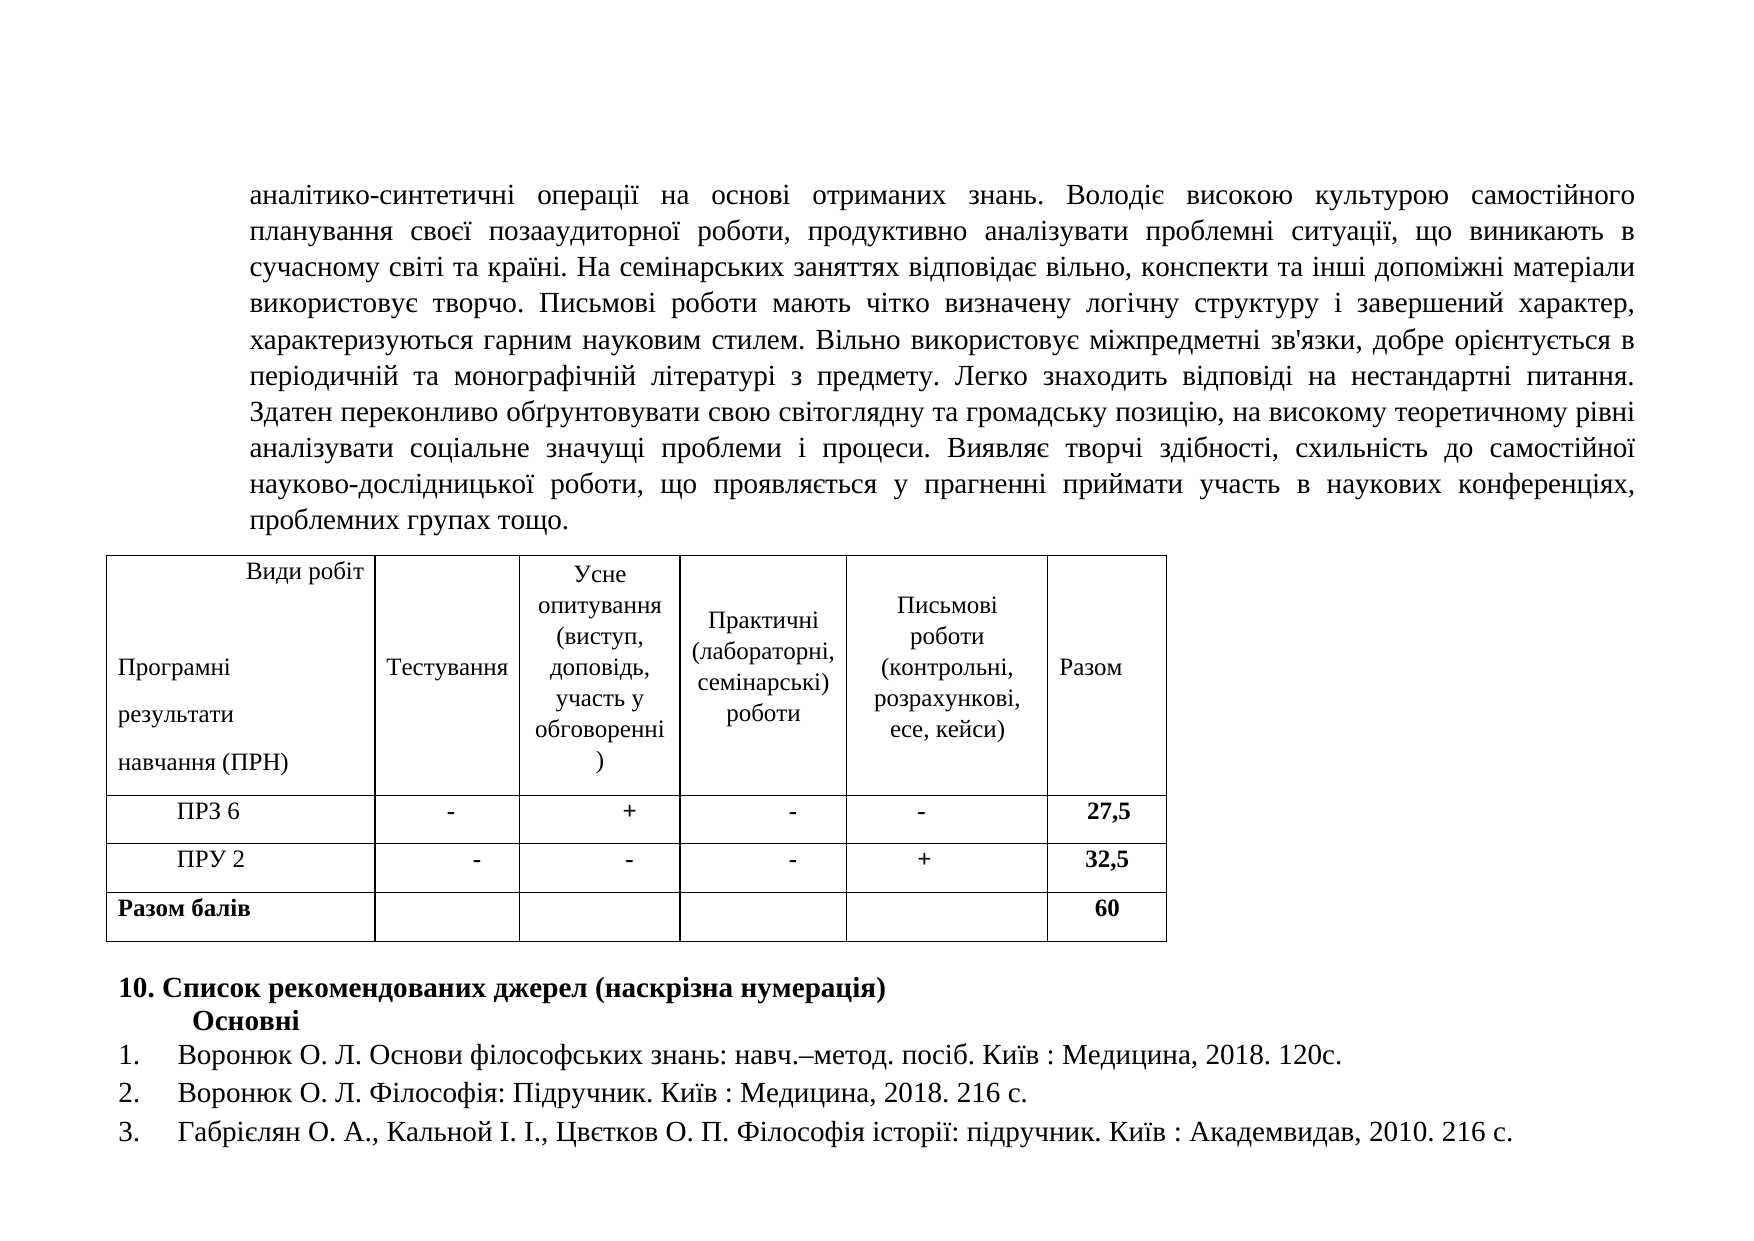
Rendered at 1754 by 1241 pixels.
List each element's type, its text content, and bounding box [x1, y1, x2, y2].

table_cell [520, 893, 679, 941]
table_cell - [681, 796, 846, 843]
table_cell [376, 893, 519, 941]
table_cell Разом балів [107, 893, 374, 941]
table_header Усне опитування (виступ, доповідь, участь у обговоренні) [520, 556, 679, 795]
table_cell ПРУ 2 [107, 844, 374, 892]
table_header Письмові роботи (контрольні, розрахункові, есе, кейси) [847, 556, 1047, 795]
list Воронюк О. Л. Основи філософських знань: навч.–метод. посіб. Київ : Медицина, 2018. 120с. [118, 1037, 1636, 1070]
table_cell - [681, 844, 846, 892]
table_cell [847, 893, 1047, 941]
table_cell - [520, 844, 679, 892]
table_header Види робіт Програмні результати навчання (ПРН) [107, 556, 374, 795]
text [118, 177, 1636, 536]
table_header Практичні (лабораторні, семінарські) роботи [681, 556, 846, 795]
table_cell - [847, 796, 1047, 843]
table_cell 32,5 [1048, 844, 1166, 892]
text 10. Список рекомендованих джерел (наскрізна нумерація) [118, 970, 1636, 1003]
table_cell + [520, 796, 679, 843]
text Основні [118, 1003, 1636, 1037]
table_cell + [847, 844, 1047, 892]
table_cell - [376, 796, 519, 843]
table_cell [681, 893, 846, 941]
table_cell - [376, 844, 519, 892]
table_header Тестування [376, 556, 519, 795]
table_cell 60 [1048, 893, 1166, 941]
table_header Разом [1048, 556, 1166, 795]
table_cell ПРЗ 6 [107, 796, 374, 843]
list Воронюк О. Л. Філософія: Підручник. Київ : Медицина, 2018. 216 с. [118, 1075, 1636, 1109]
table_cell 27,5 [1048, 796, 1166, 843]
list Габрієлян О. А., Кальной І. І., Цвєтков О. П. Філософія історії: підручник. Київ : Академвидав, 2010. 216 с. [118, 1114, 1636, 1147]
